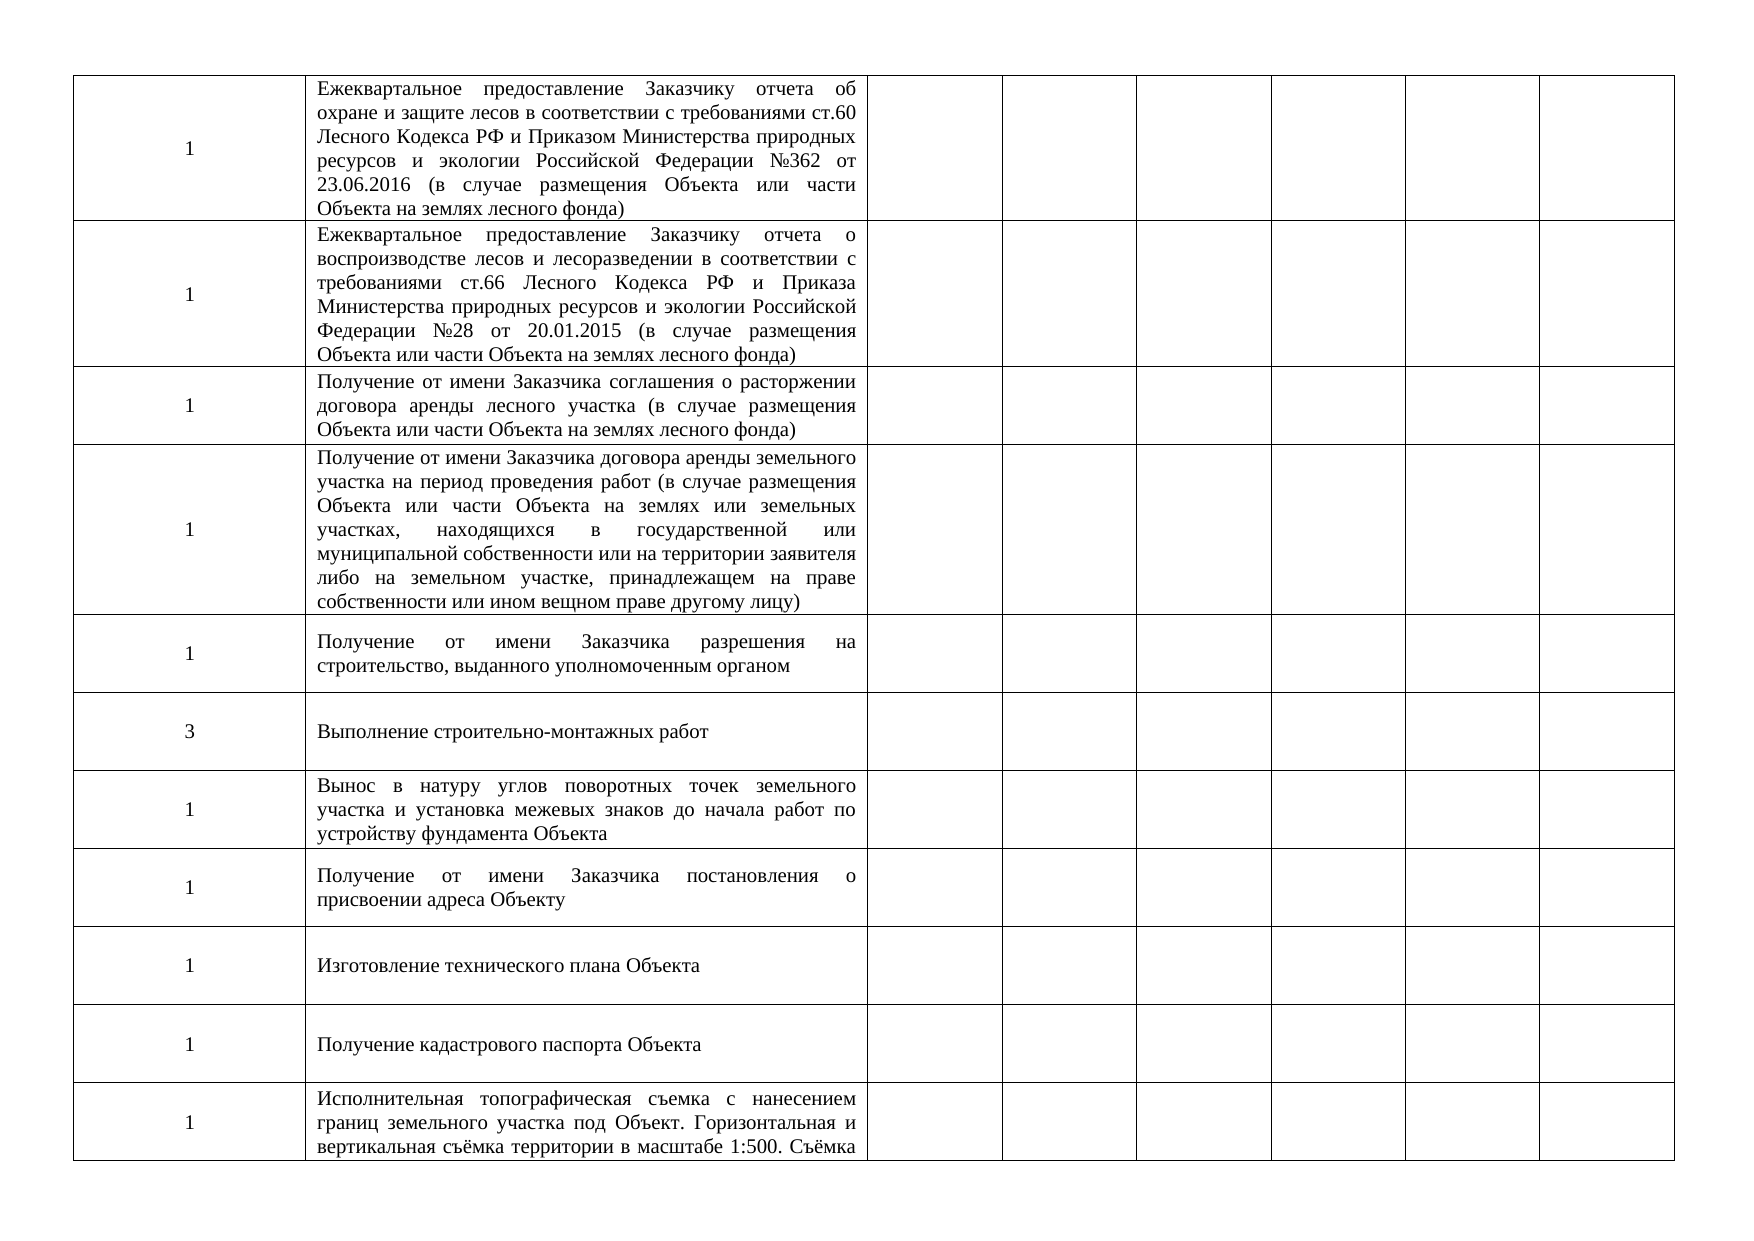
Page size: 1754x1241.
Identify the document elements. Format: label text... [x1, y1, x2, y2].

table_cell [868, 221, 1002, 366]
table_cell [1540, 1005, 1674, 1082]
table_cell 1 [74, 221, 305, 366]
table_cell [1137, 1005, 1271, 1082]
table_cell [1406, 849, 1539, 926]
table_cell [1272, 221, 1405, 366]
table_cell [1137, 693, 1271, 770]
table_cell [1003, 849, 1136, 926]
table_cell [1003, 445, 1136, 613]
table_cell [1272, 1083, 1405, 1160]
table_cell [868, 367, 1002, 444]
table_cell [1540, 221, 1674, 366]
table_cell [1137, 615, 1271, 692]
table_cell [1540, 445, 1674, 613]
table_cell [1406, 221, 1539, 366]
table_cell [1540, 927, 1674, 1004]
table_cell [1272, 367, 1405, 444]
table_cell [1272, 693, 1405, 770]
table_cell [1272, 927, 1405, 1004]
table_cell [1137, 771, 1271, 848]
table_cell [1272, 849, 1405, 926]
table_cell [1003, 76, 1136, 220]
table_cell [1406, 771, 1539, 848]
table_cell [1003, 367, 1136, 444]
table_cell Получение от имени Заказчика постановления о присвоении адреса Объекту [306, 849, 867, 926]
table_cell [868, 693, 1002, 770]
table_cell [1406, 1005, 1539, 1082]
table_cell [1003, 927, 1136, 1004]
table_cell [1272, 1005, 1405, 1082]
table_cell Получение от имени Заказчика соглашения о расторжении договора аренды лесного участка (в случае размещения Объекта или части Объекта на землях лесного фонда) [306, 367, 867, 444]
table_cell 1 [74, 445, 305, 613]
table_cell [868, 615, 1002, 692]
table_cell [868, 76, 1002, 220]
table_cell 1 [74, 367, 305, 444]
table_cell [1137, 445, 1271, 613]
table_cell [1540, 849, 1674, 926]
table_cell Выполнение строительно-монтажных работ [306, 693, 867, 770]
table_cell [1137, 367, 1271, 444]
table_cell [1137, 76, 1271, 220]
table_cell [1003, 1083, 1136, 1160]
table_cell Получение кадастрового паспорта Объекта [306, 1005, 867, 1082]
table_cell 3 [74, 693, 305, 770]
table_cell 1 [74, 849, 305, 926]
table_cell [1137, 927, 1271, 1004]
table_cell 1 [74, 76, 305, 220]
table_cell [1003, 221, 1136, 366]
table_cell [1003, 1005, 1136, 1082]
table_cell [1003, 771, 1136, 848]
table_cell 1 [74, 615, 305, 692]
table_cell [868, 849, 1002, 926]
table_cell Получение от имени Заказчика договора аренды земельного участка на период проведения работ (в случае размещения Объекта или части Объекта на землях или земельных участках, находящихся в государственной или муниципальной собственности или на территории заявителя либо на земельном участке, принадлежащем на праве собственности или ином вещном праве другому лицу) [306, 445, 867, 613]
table_cell [868, 1005, 1002, 1082]
table_cell Получение от имени Заказчика разрешения на строительство, выданного уполномоченным органом [306, 615, 867, 692]
table_cell [1540, 367, 1674, 444]
table_cell [1137, 1083, 1271, 1160]
table_cell [1003, 615, 1136, 692]
table_cell [1272, 76, 1405, 220]
table_cell [1003, 693, 1136, 770]
table_cell [1272, 445, 1405, 613]
table_cell [1406, 367, 1539, 444]
table_cell [1540, 693, 1674, 770]
table_cell [1406, 615, 1539, 692]
table_cell [1272, 771, 1405, 848]
table_cell [1406, 693, 1539, 770]
table_cell [1540, 771, 1674, 848]
table_cell [868, 445, 1002, 613]
table_cell [1406, 445, 1539, 613]
table_cell Вынос в натуру углов поворотных точек земельного участка и установка межевых знаков до начала работ по устройству фундамента Объекта [306, 771, 867, 848]
table_cell [1406, 76, 1539, 220]
table_cell [1406, 1083, 1539, 1160]
table_cell [868, 1083, 1002, 1160]
table_cell [1272, 615, 1405, 692]
table_cell [868, 771, 1002, 848]
table_cell Изготовление технического плана Объекта [306, 927, 867, 1004]
table_cell [1406, 927, 1539, 1004]
table_cell 1 [74, 927, 305, 1004]
table_cell [868, 927, 1002, 1004]
table_cell 1 [74, 771, 305, 848]
table_cell 1 [74, 1005, 305, 1082]
table_cell [1137, 221, 1271, 366]
table_cell Ежеквартальное предоставление Заказчику отчета о воспроизводстве лесов и лесоразведении в соответствии с требованиями ст.66 Лесного Кодекса РФ и Приказа Министерства природных ресурсов и экологии Российской Федерации №28 от 20.01.2015 (в случае размещения Объекта или части Объекта на землях лесного фонда) [306, 221, 867, 366]
table_cell [1540, 615, 1674, 692]
table_cell [1540, 76, 1674, 220]
table_cell 1 [74, 1083, 305, 1160]
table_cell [306, 1083, 867, 1160]
table_cell [1137, 849, 1271, 926]
table_cell [1540, 1083, 1674, 1160]
table_cell Ежеквартальное предоставление Заказчику отчета об охране и защите лесов в соответствии с требованиями ст.60 Лесного Кодекса РФ и Приказом Министерства природных ресурсов и экологии Российской Федерации №362 от 23.06.2016 (в случае размещения Объекта или части Объекта на землях лесного фонда) [306, 76, 867, 220]
